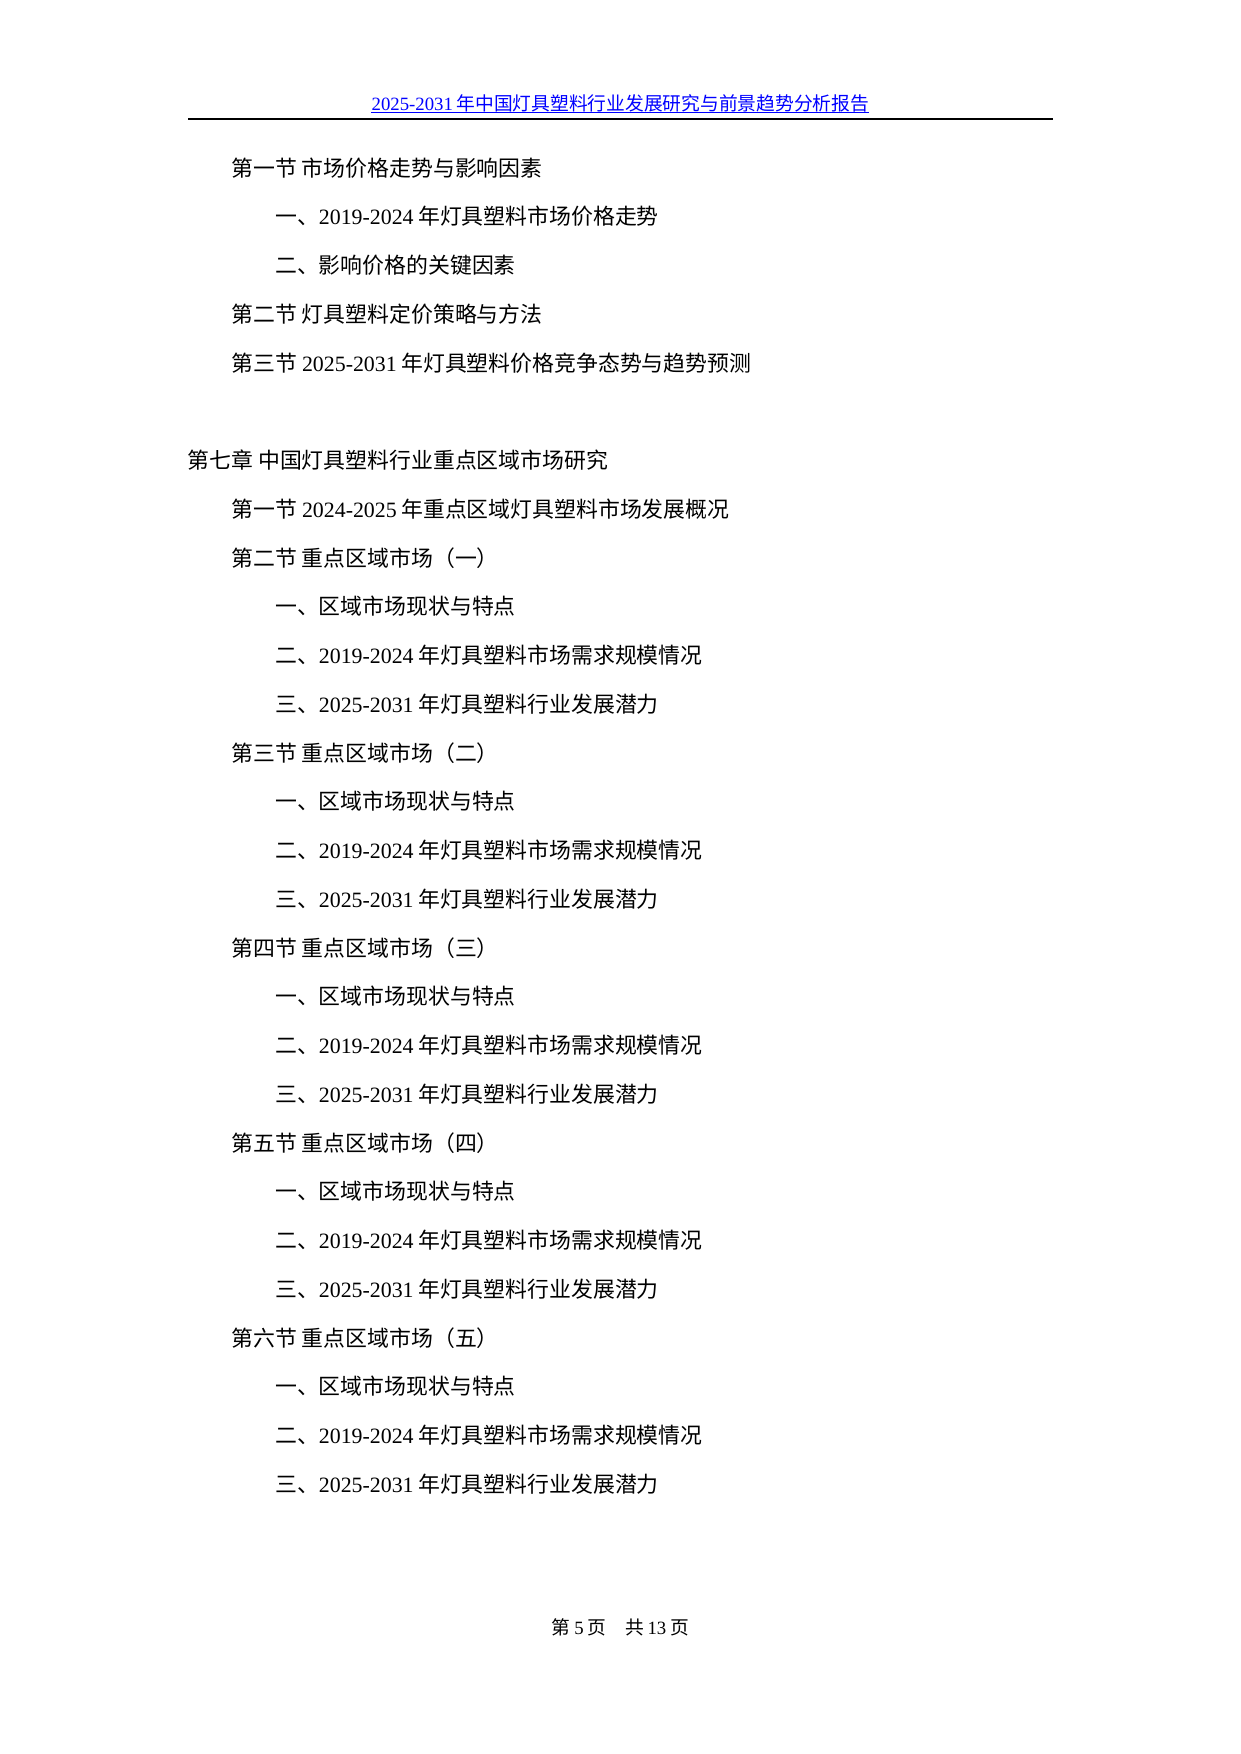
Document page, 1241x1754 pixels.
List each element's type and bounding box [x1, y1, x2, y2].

text [187, 150, 1053, 1499]
